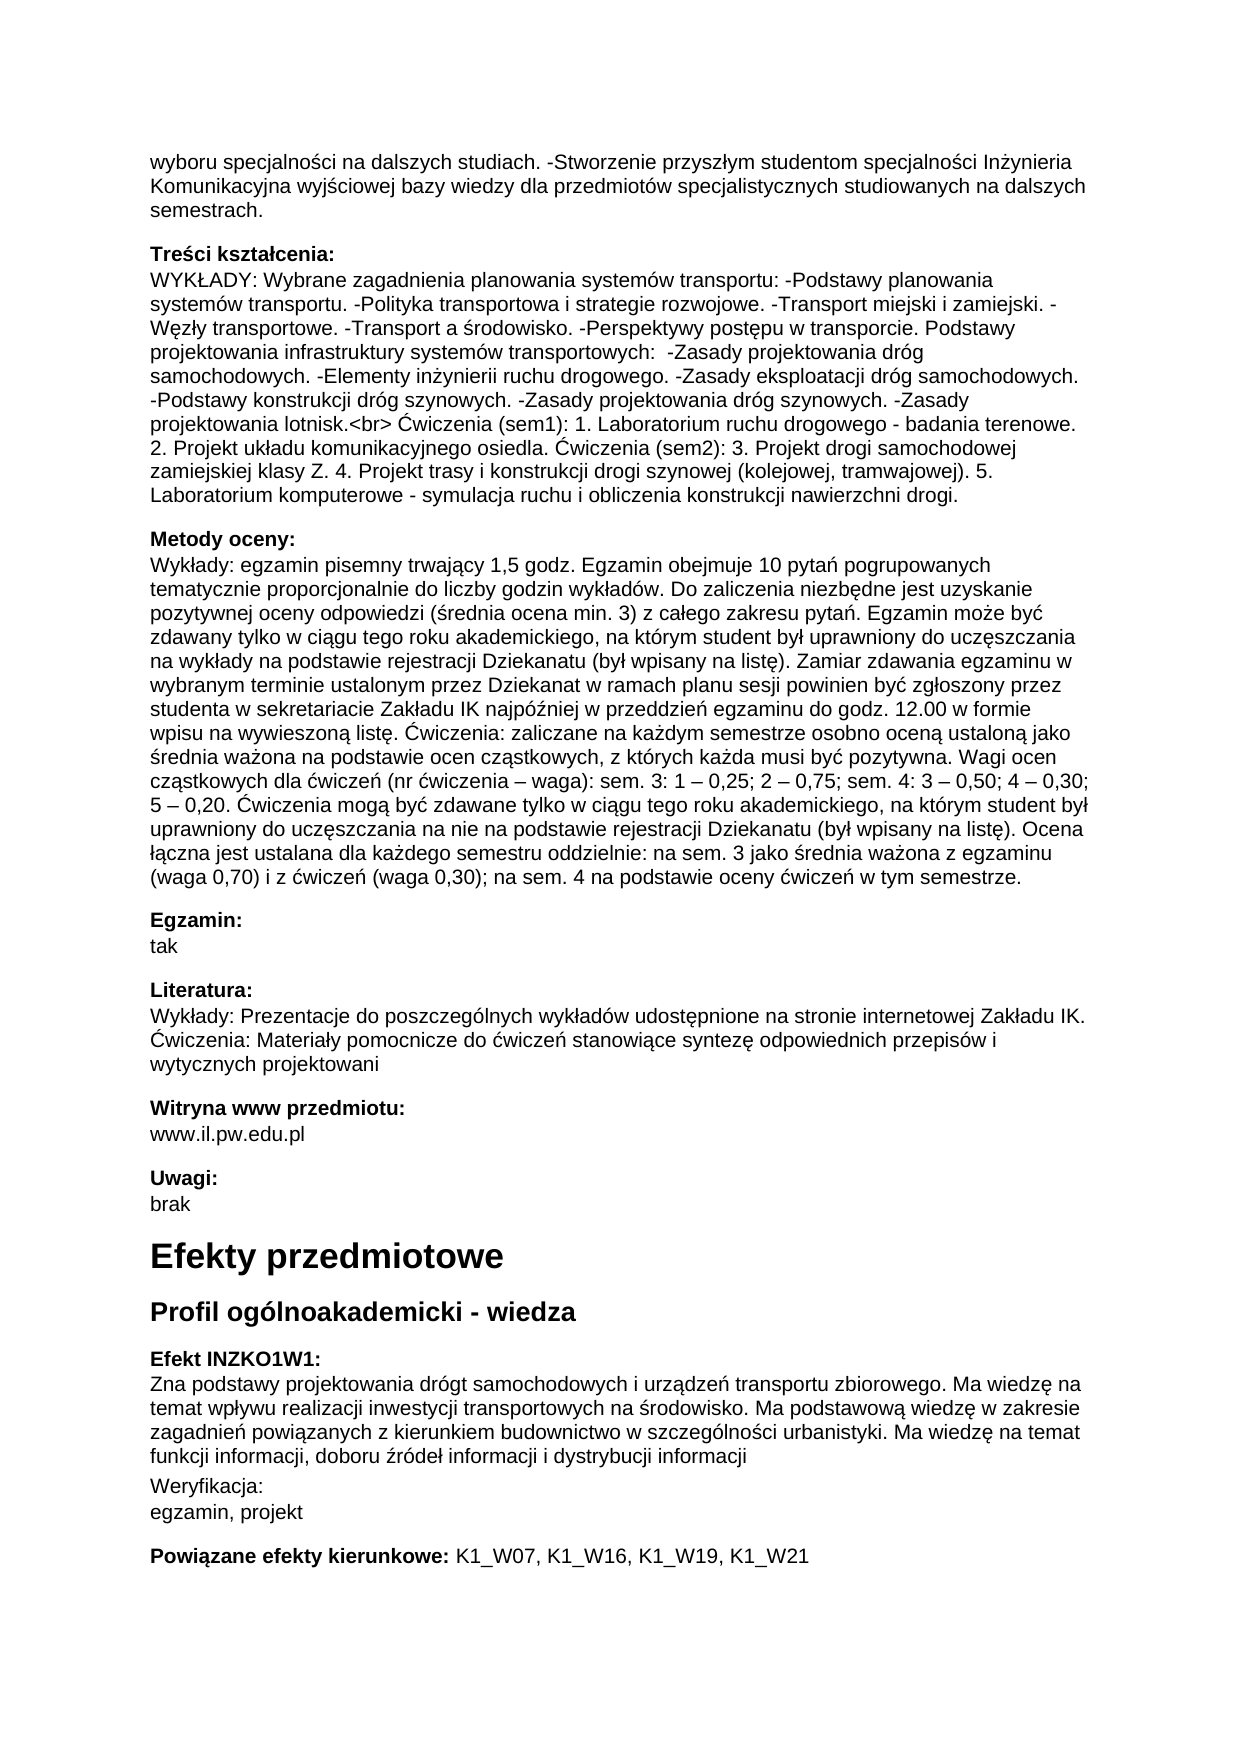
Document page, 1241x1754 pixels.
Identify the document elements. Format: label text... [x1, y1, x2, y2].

text Uwagi: [150, 1166, 1090, 1189]
text tak [150, 934, 1090, 958]
text Efekt INZKO1W1: [150, 1347, 1090, 1371]
text Zna podstawy projektowania drógt samochodowych i urządzeń transportu zbiorowego. Ma wiedzę na temat wpływu realizacji inwestycji transportowych na środowisko. Ma podstawową wiedzę w zakresie zagadnień powiązanych z kierunkiem budownictwo w szczególności urbanistyki. Ma wiedzę na temat funkcji informacji, doboru źródeł informacji i dystrybucji informacji [150, 1372, 1090, 1468]
text Weryfikacja: [150, 1474, 1090, 1498]
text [150, 150, 1090, 222]
text Metody oceny: [150, 527, 1090, 551]
text www.il.pw.edu.pl [150, 1122, 1090, 1146]
text WYKŁADY: Wybrane zagadnienia planowania systemów transportu: -Podstawy planowania systemów transportu. -Polityka transportowa i strategie rozwojowe. -Transport miejski i zamiejski. -Węzły transportowe. -Transport a środowisko. -Perspektywy postępu w transporcie. Podstawy projektowania infrastruktury systemów transportowych: -Zasady projektowania dróg samochodowych. -Elementy inżynierii ruchu drogowego. -Zasady eksploatacji dróg samochodowych. -Podstawy konstrukcji dróg szynowych. -Zasady projektowania dróg szynowych. -Zasady projektowania lotnisk.<br> Ćwiczenia (sem1): 1. Laboratorium ruchu drogowego - badania terenowe. 2. Projekt układu komunikacyjnego osiedla. Ćwiczenia (sem2): 3. Projekt drogi samochodowej zamiejskiej klasy Z. 4. Projekt trasy i konstrukcji drogi szynowej (kolejowej, tramwajowej). 5. Laboratorium komputerowe - symulacja ruchu i obliczenia konstrukcji nawierzchni drogi. [150, 268, 1090, 507]
text brak [150, 1192, 1090, 1216]
text egzamin, projekt [150, 1500, 1090, 1524]
text Powiązane efekty kierunkowe: K1_W07, K1_W16, K1_W19, K1_W21 [150, 1544, 1090, 1568]
text Treści kształcenia: [150, 242, 1090, 266]
text Egzamin: [150, 908, 1090, 932]
text Wykłady: Prezentacje do poszczególnych wykładów udostępnione na stronie internetowej Zakładu IK. Ćwiczenia: Materiały pomocnicze do ćwiczeń stanowiące syntezę odpowiednich przepisów i wytycznych projektowani [150, 1004, 1090, 1076]
subtitle Profil ogólnoakademicki - wiedza [150, 1296, 1090, 1327]
subtitle Efekty przedmiotowe [150, 1235, 1090, 1276]
text Witryna www przedmiotu: [150, 1096, 1090, 1120]
text Wykłady: egzamin pisemny trwający 1,5 godz. Egzamin obejmuje 10 pytań pogrupowanych tematycznie proporcjonalnie do liczby godzin wykładów. Do zaliczenia niezbędne jest uzyskanie pozytywnej oceny odpowiedzi (średnia ocena min. 3) z całego zakresu pytań. Egzamin może być zdawany tylko w ciągu tego roku akademickiego, na którym student był uprawniony do uczęszczania na wykłady na podstawie rejestracji Dziekanatu (był wpisany na listę). Zamiar zdawania egzaminu w wybranym terminie ustalonym przez Dziekanat w ramach planu sesji powinien być zgłoszony przez studenta w sekretariacie Zakładu IK najpóźniej w przeddzień egzaminu do godz. 12.00 w formie wpisu na wywieszoną listę. Ćwiczenia: zaliczane na każdym semestrze osobno oceną ustaloną jako średnia ważona na podstawie ocen cząstkowych, z których każda musi być pozytywna. Wagi ocen cząstkowych dla ćwiczeń (nr ćwiczenia – waga): sem. 3: 1 – 0,25; 2 – 0,75; sem. 4: 3 – 0,50; 4 – 0,30; 5 – 0,20. Ćwiczenia mogą być zdawane tylko w ciągu tego roku akademickiego, na którym student był uprawniony do uczęszczania na nie na podstawie rejestracji Dziekanatu (był wpisany na listę). Ocena łączna jest ustalana dla każdego semestru oddzielnie: na sem. 3 jako średnia ważona z egzaminu (waga 0,70) i z ćwiczeń (waga 0,30); na sem. 4 na podstawie oceny ćwiczeń w tym semestrze. [150, 553, 1090, 888]
text Literatura: [150, 978, 1090, 1002]
